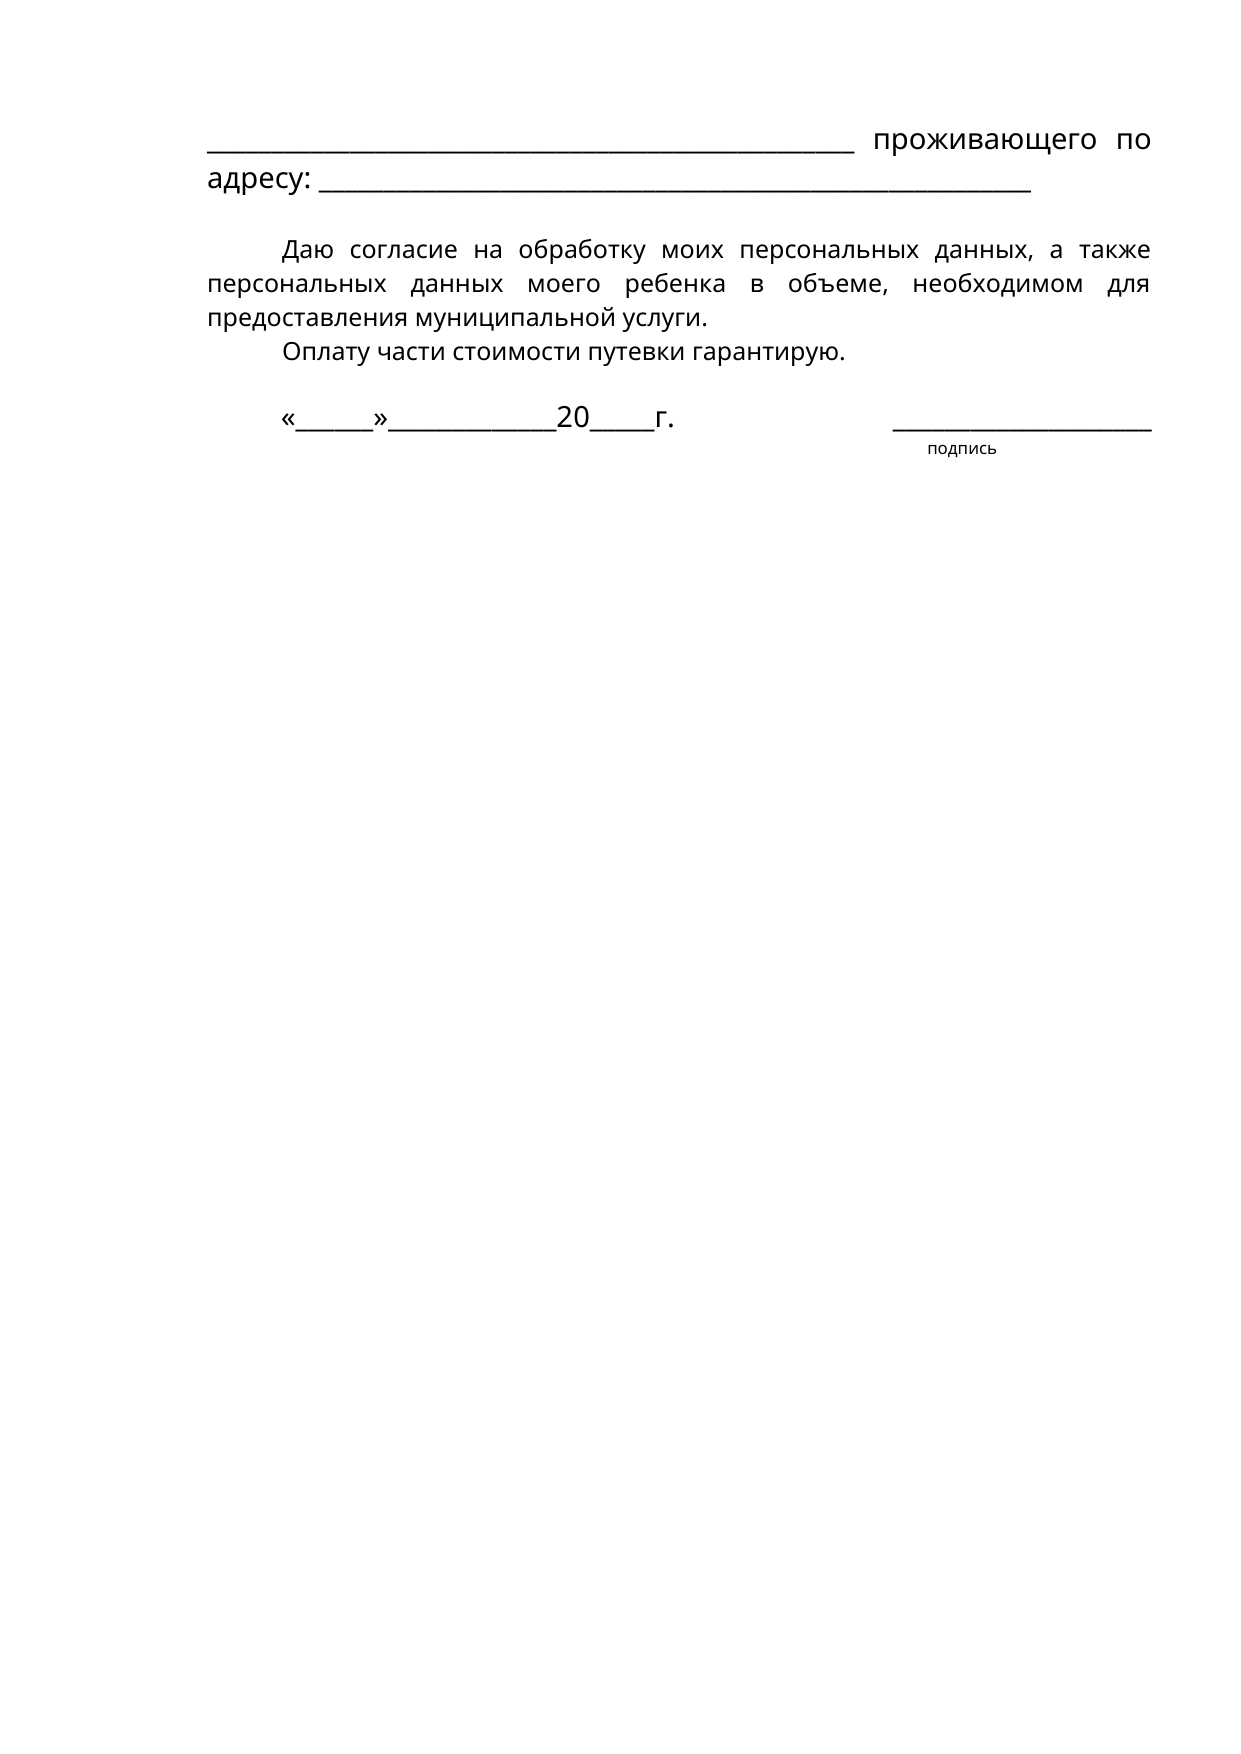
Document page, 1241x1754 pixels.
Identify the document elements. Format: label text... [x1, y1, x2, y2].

text «______»_____________20_____г. ____________________ подпись [207, 368, 1152, 476]
text Оплату части стоимости путевки гарантирую. [207, 334, 1152, 368]
text Даю согласие на обработку моих персональных данных, а также персональных данных моего ребенка в объеме, необходимом для предоставления муниципальной услуги. [207, 232, 1152, 334]
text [207, 118, 1152, 197]
